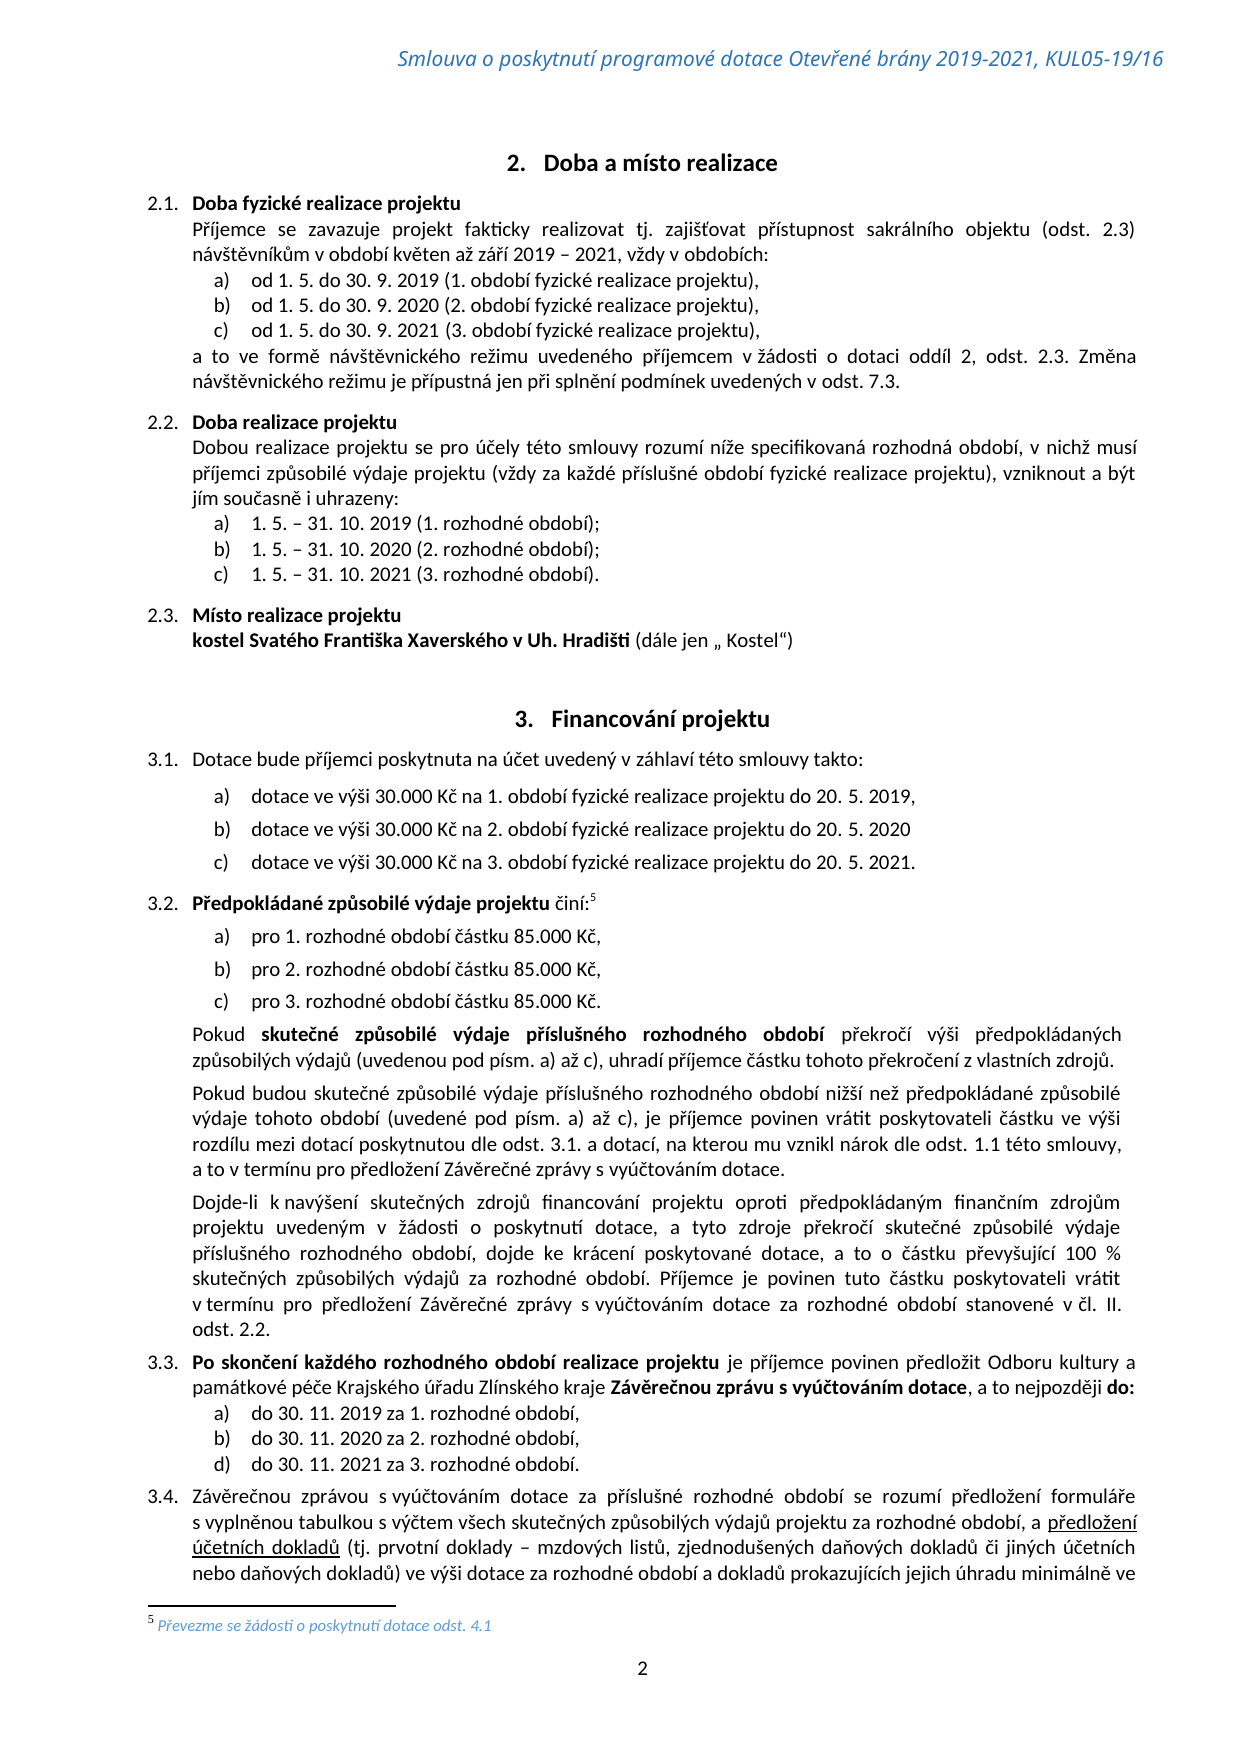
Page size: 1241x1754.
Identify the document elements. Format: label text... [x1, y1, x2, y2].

list Místo realizace projektu [147, 602, 1137, 627]
list Doba fyzické realizace projektu [147, 191, 1137, 216]
list do 30. 11. 2020 za 2. rozhodné období, [213, 1425, 1137, 1451]
list Financování projektu [148, 703, 1137, 733]
list Doba a místo realizace [148, 148, 1137, 178]
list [147, 1484, 1137, 1585]
text Dojde-li k navýšení skutečných zdrojů financování projektu oproti předpokládaným finančním zdrojům projektu uvedeným v žádosti o poskytnutí dotace, a tyto zdroje překročí skutečné způsobilé výdaje příslušného rozhodného období, dojde ke krácení poskytované dotace, a to o částku převyšující 100 % skutečných způsobilých výdajů za rozhodné období. Příjemce je povinen tuto částku poskytovateli vrátit v termínu pro předložení Závěrečné zprávy s vyúčtováním dotace za rozhodné období stanovené v čl. II. odst. 2.2. [192, 1189, 1122, 1342]
list Doba realizace projektu [147, 409, 1137, 434]
list od 1. 5. do 30. 9. 2020 (2. období fyzické realizace projektu), [213, 292, 1137, 318]
list 1. 5. – 31. 10. 2021 (3. rozhodné období). [213, 561, 1137, 587]
text Dobou realizace projektu se pro účely této smlouvy rozumí níže specifikovaná rozhodná období, v nichž musí příjemci způsobilé výdaje projektu (vždy za každé příslušné období fyzické realizace projektu), vzniknout a být jím současně i uhrazeny: [192, 434, 1137, 511]
text kostel Svatého Františka Xaverského v Uh. Hradišti (dále jen „ Kostel“) [192, 627, 1137, 653]
list dotace ve výši 30.000 Kč na 1. období fyzické realizace projektu do 20. 5. 2019, [214, 784, 1137, 809]
list dotace ve výši 30.000 Kč na 2. období fyzické realizace projektu do 20. 5. 2020 [214, 817, 1137, 842]
text Pokud skutečné způsobilé výdaje příslušného rozhodného období překročí výši předpokládaných způsobilých výdajů (uvedenou pod písm. a) až c), uhradí příjemce částku tohoto překročení z vlastních zdrojů. [192, 1022, 1122, 1072]
list dotace ve výši 30.000 Kč na 3. období fyzické realizace projektu do 20. 5. 2021. [214, 849, 1137, 875]
list do 30. 11. 2021 za 3. rozhodné období. [213, 1451, 1137, 1476]
list Dotace bude příjemci poskytnuta na účet uvedený v záhlaví této smlouvy takto: [147, 746, 1137, 771]
list 1. 5. – 31. 10. 2020 (2. rozhodné období); [213, 536, 1137, 561]
list 1. 5. – 31. 10. 2019 (1. rozhodné období); [213, 511, 1137, 536]
list pro 1. rozhodné období částku 85.000 Kč, [214, 923, 1122, 948]
list od 1. 5. do 30. 9. 2021 (3. období fyzické realizace projektu), [213, 318, 1137, 343]
list pro 2. rozhodné období částku 85.000 Kč, [214, 956, 1122, 981]
list Příjemce se zavazuje projekt fakticky realizovat tj. zajišťovat přístupnost sakrálního objektu (odst. 2.3) návštěvníkům v období květen až září 2019 – 2021, vždy v obdobích: [192, 216, 1137, 267]
list do 30. 11. 2019 za 1. rozhodné období, [213, 1400, 1137, 1425]
list pro 3. rozhodné období částku 85.000 Kč. [214, 989, 1122, 1014]
text Pokud budou skutečné způsobilé výdaje příslušného rozhodného období nižší než předpokládané způsobilé výdaje tohoto období (uvedené pod písm. a) až c), je příjemce povinen vrátit poskytovateli částku ve výši rozdílu mezi dotací poskytnutou dle odst. 3.1. a dotací, na kterou mu vznikl nárok dle odst. 1.1 této smlouvy, a to v termínu pro předložení Závěrečné zprávy s vyúčtováním dotace. [192, 1080, 1122, 1182]
list a to ve formě návštěvnického režimu uvedeného příjemcem v žádosti o dotaci oddíl 2, odst. 2.3. Změna návštěvnického režimu je přípustná jen při splnění podmínek uvedených v odst. 7.3. [192, 343, 1137, 394]
list od 1. 5. do 30. 9. 2019 (1. období fyzické realizace projektu), [213, 267, 1137, 292]
list Po skončení každého rozhodného období realizace projektu je příjemce povinen předložit Odboru kultury a památkové péče Krajského úřadu Zlínského kraje Závěrečnou zprávu s vyúčtováním dotace, a to nejpozději do: [147, 1349, 1137, 1400]
list Předpokládané způsobilé výdaje projektu činí: [147, 890, 1137, 915]
